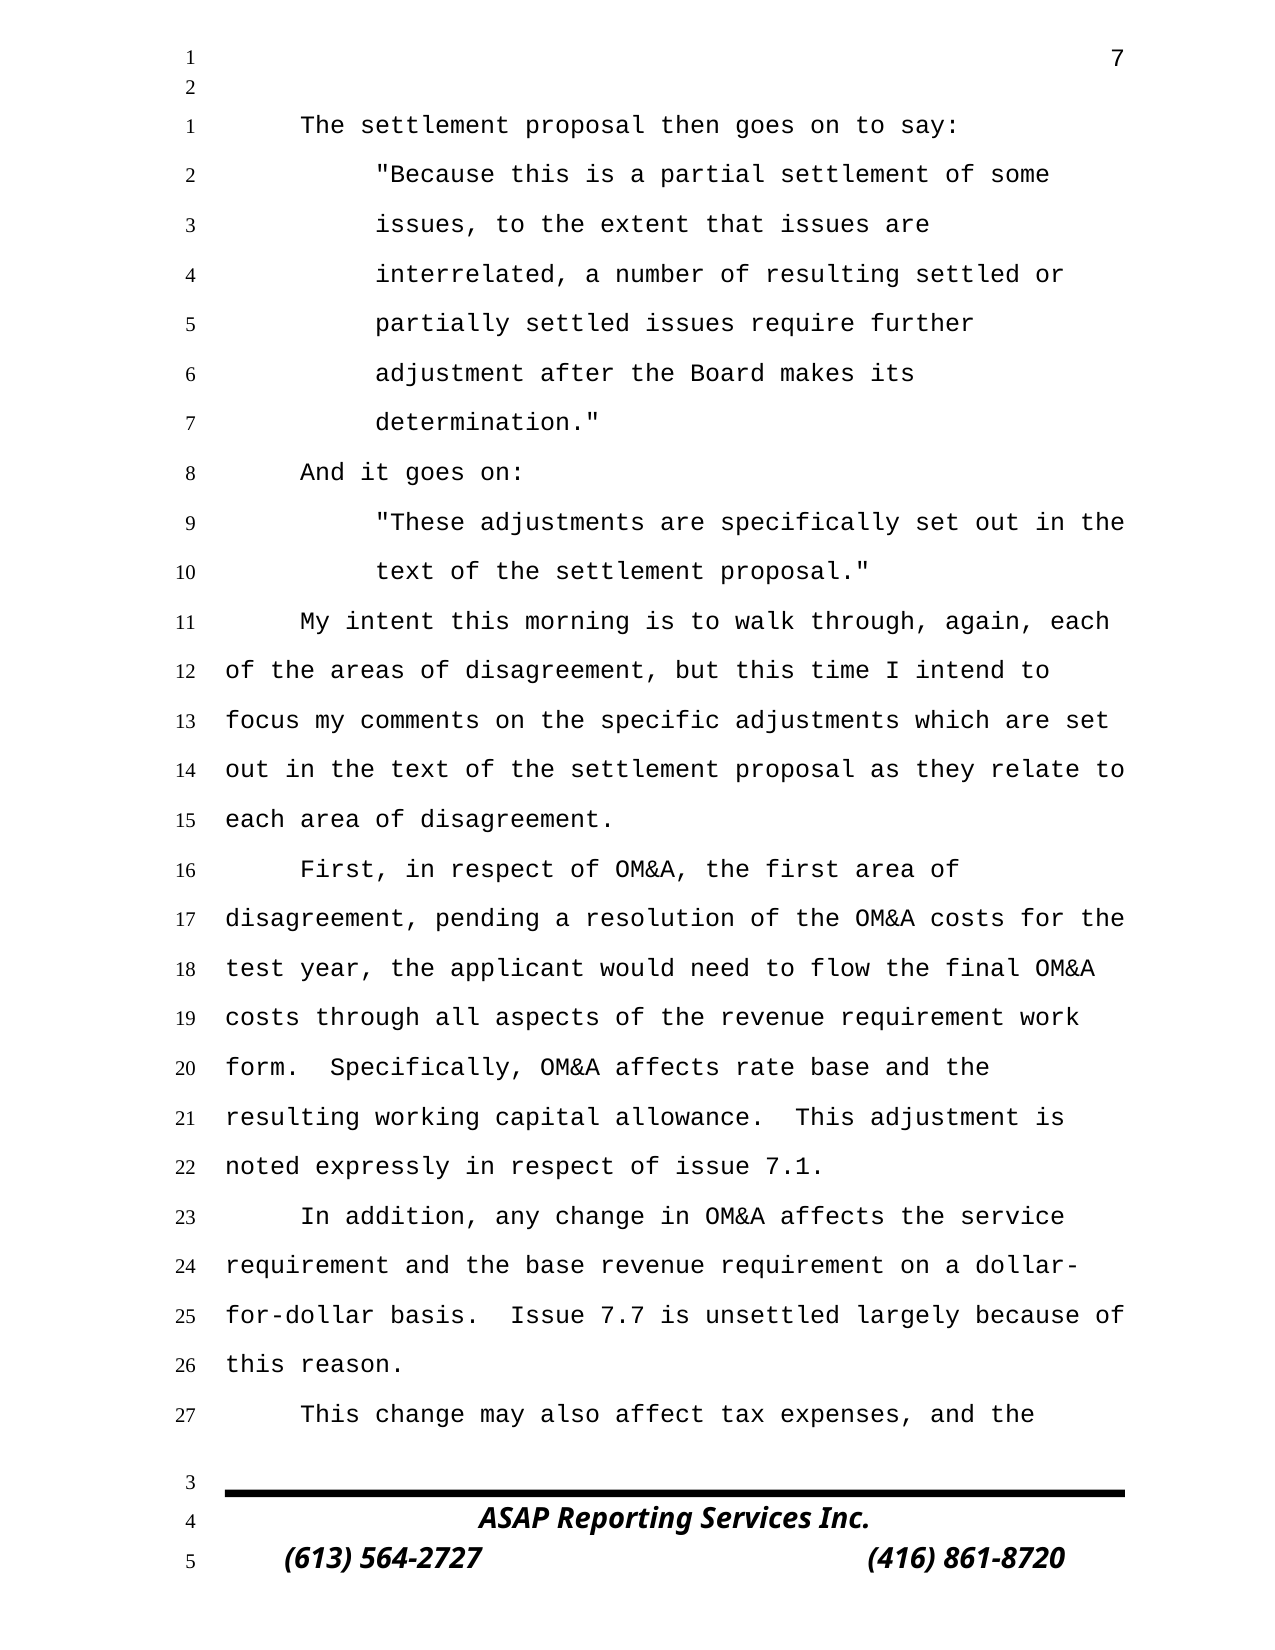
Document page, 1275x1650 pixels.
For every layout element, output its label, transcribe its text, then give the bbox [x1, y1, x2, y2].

text In addition, any change in OM&A affects the service requirement and the base revenue requirement on a dollar-for-dollar basis. Issue 7.7 is unsettled largely because of this reason. [225, 1203, 1125, 1380]
text The settlement proposal then goes on to say: [225, 112, 1125, 141]
text "These adjustments are specifically set out in the text of the settlement proposal." [375, 509, 1125, 587]
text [225, 1402, 1125, 1430]
text "Because this is a partial settlement of some issues, to the extent that issues are interrelated, a number of resulting settled or partially settled issues require further adjustment after the Board makes its determination." [375, 162, 1125, 438]
text My intent this morning is to walk through, again, each of the areas of disagreement, but this time I intend to focus my comments on the specific adjustments which are set out in the text of the settlement proposal as they relate to each area of disagreement. [225, 608, 1125, 835]
text First, in respect of OM&A, the first area of disagreement, pending a resolution of the OM&A costs for the test year, the applicant would need to flow the final OM&A costs through all aspects of the revenue requirement work form. Specifically, OM&A affects rate base and the resulting working capital allowance. This adjustment is noted expressly in respect of issue 7.1. [225, 856, 1125, 1182]
text And it goes on: [225, 459, 1125, 488]
